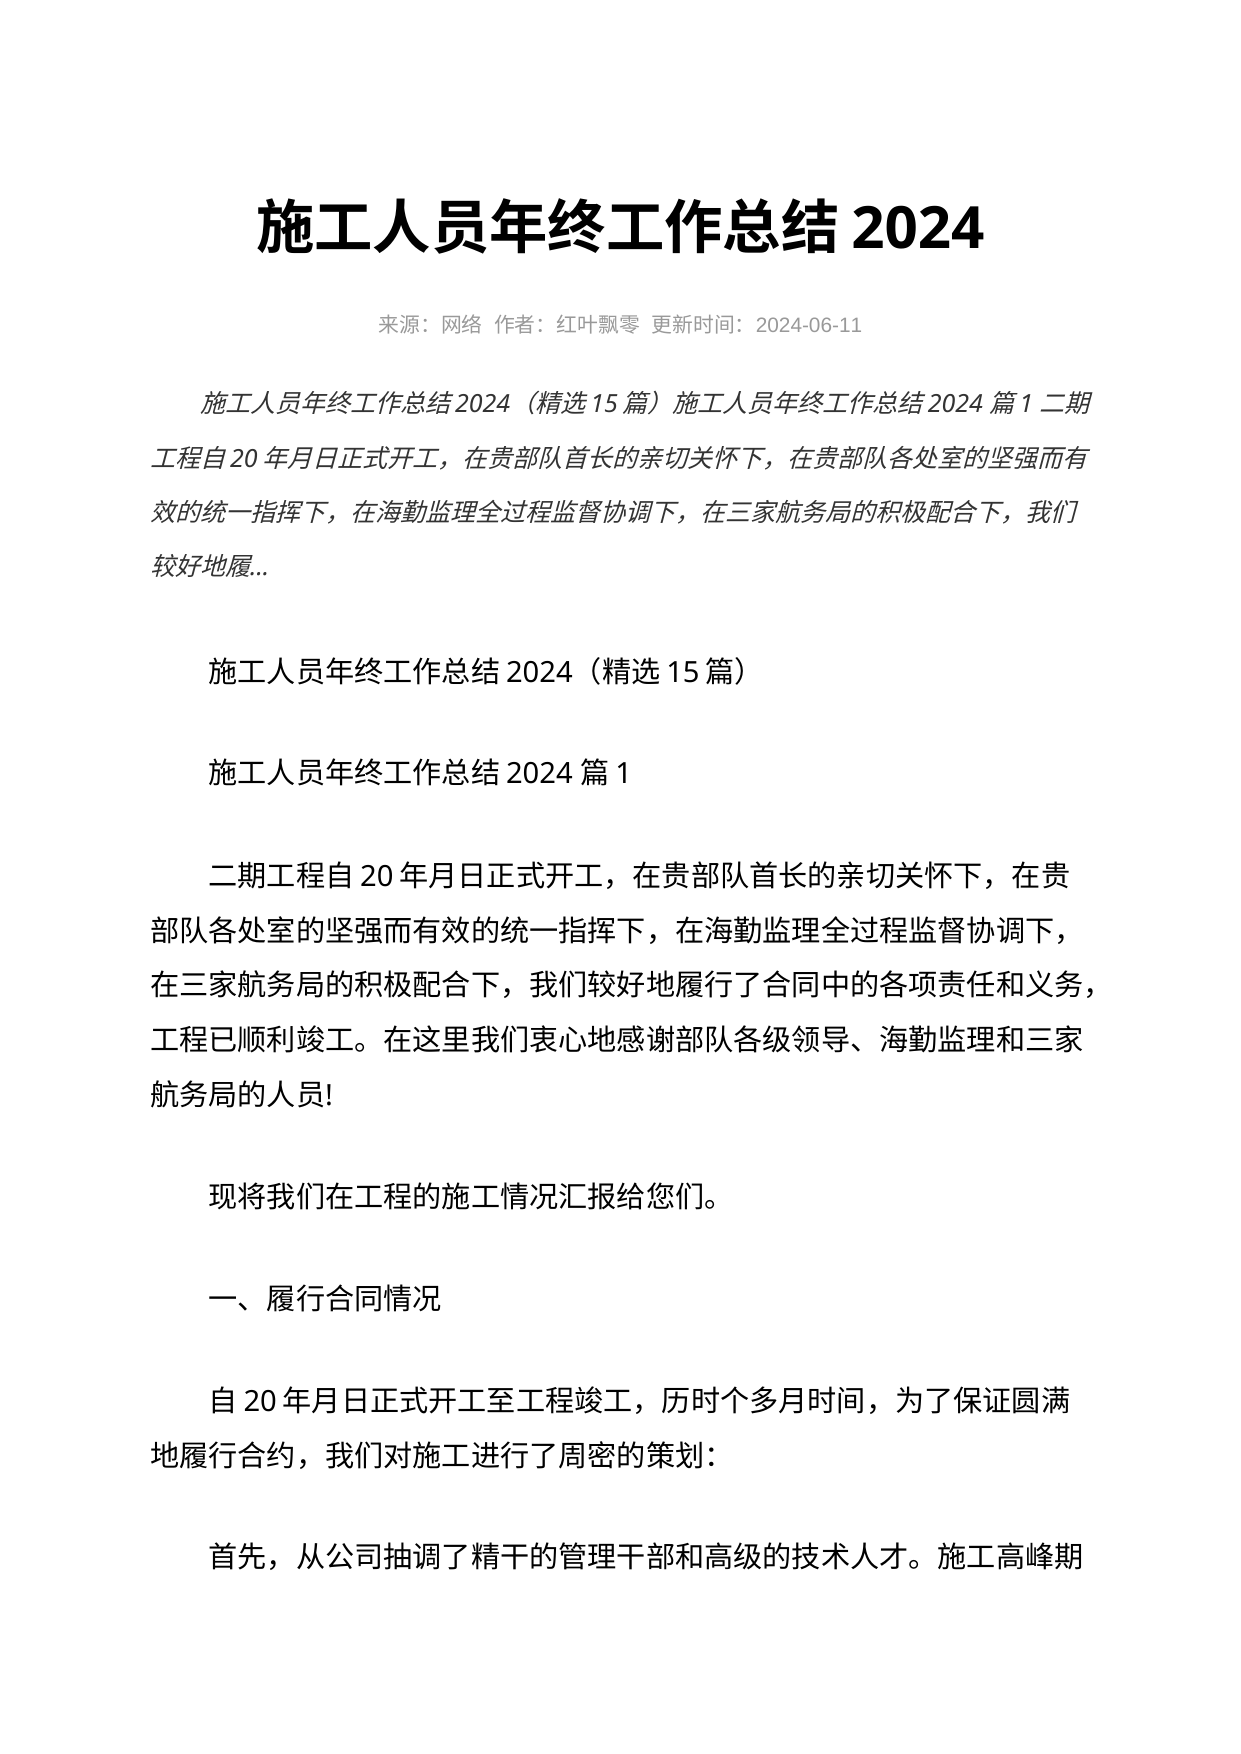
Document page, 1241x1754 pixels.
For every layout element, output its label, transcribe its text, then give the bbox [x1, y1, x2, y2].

subtitle 施工人员年终工作总结2024 [150, 181, 1090, 266]
text 来源：网络 作者：红叶飘零 更新时间：2024-06-11 [150, 313, 1090, 337]
text 施工人员年终工作总结2024 篇1 [150, 750, 1090, 792]
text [150, 1534, 1090, 1576]
text 一、履行合同情况 [150, 1276, 1090, 1318]
text 施工人员年终工作总结2024（精选15篇） [150, 648, 1090, 691]
text 二期工程自20年月日正式开工，在贵部队首长的亲切关怀下，在贵部队各处室的坚强而有效的统一指挥下，在海勤监理全过程监督协调下，在三家航务局的积极配合下，我们较好地履行了合同中的各项责任和义务，工程已顺利竣工。在这里我们衷心地感谢部队各级领导、海勤监理和三家航务局的人员! [150, 852, 1090, 1114]
text 自20年月日正式开工至工程竣工，历时个多月时间，为了保证圆满地履行合约，我们对施工进行了周密的策划： [150, 1377, 1090, 1474]
text 施工人员年终工作总结2024（精选15篇）施工人员年终工作总结2024 篇1 二期工程自20年月日正式开工，在贵部队首长的亲切关怀下，在贵部队各处室的坚强而有效的统一指挥下，在海勤监理全过程监督协调下，在三家航务局的积极配合下，我们较好地履... [150, 384, 1090, 583]
text 现将我们在工程的施工情况汇报给您们。 [150, 1174, 1090, 1216]
